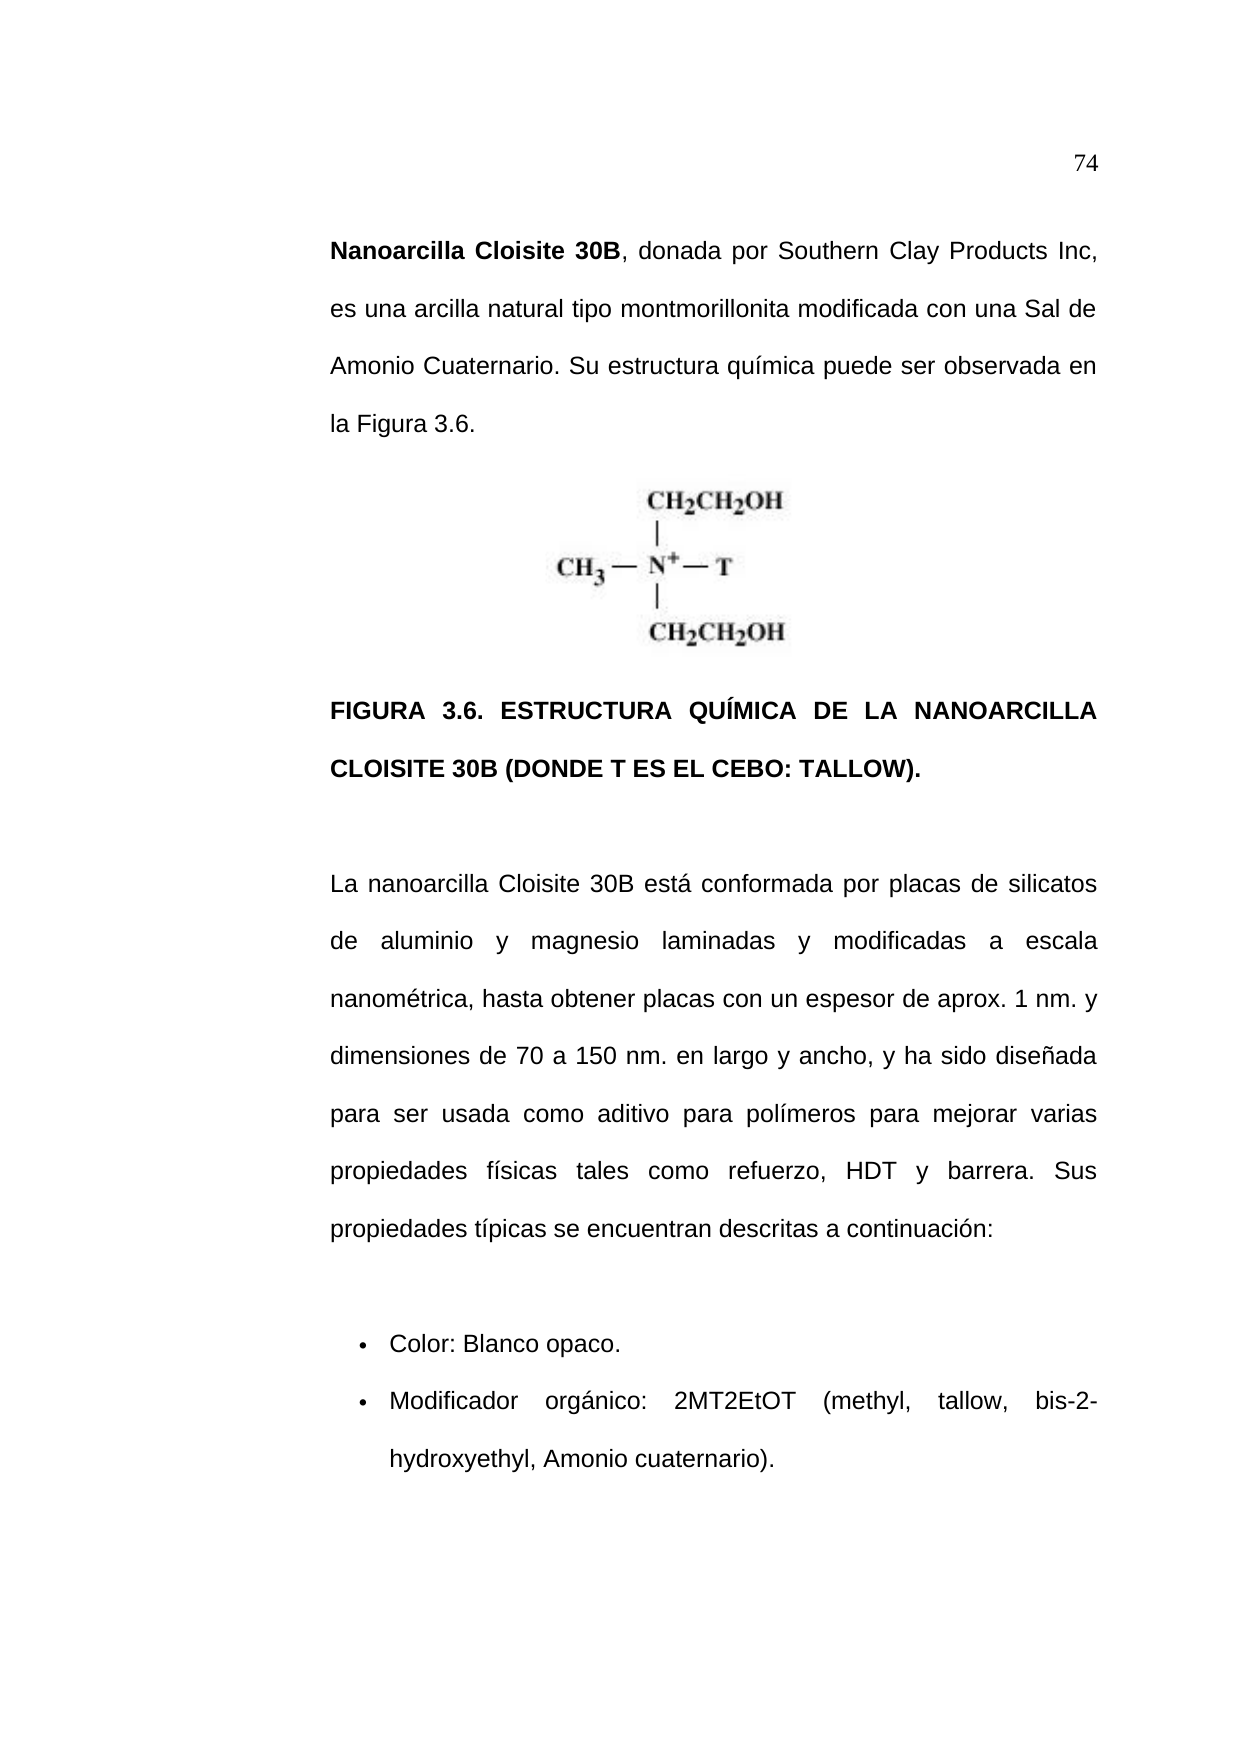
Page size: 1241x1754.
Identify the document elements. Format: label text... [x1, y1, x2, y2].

list Color: Blanco opaco. [359, 1329, 1098, 1357]
list Modificador orgánico: 2MT2EtOT (methyl, tallow, bis-2-hydroxyethyl, Amonio cuaternario). [359, 1386, 1098, 1472]
text La nanoarcilla Cloisite 30B está conformada por placas de silicatos de aluminio y magnesio laminadas y modificadas a escala nanométrica, hasta obtener placas con un espesor de aprox. 1 nm. y dimensiones de 150 nm. en largo y ancho, y ha sido diseñada para ser usada como aditivo para polímeros para mejorar varias propiedades físicas tales como refuerzo, HDT y barrera. Sus propiedades típicas se encuentran descritas a continuación: [330, 869, 1098, 1242]
picture [545, 474, 799, 668]
text FIGURA 3.6. ESTRUCTURA QUÍMICA DE LA NANOARCILLA CLOISITE 30B (DONDE T ES EL CEBO: TALLOW). [330, 696, 1098, 782]
text Nanoarcilla Cloisite 30B, donada por Southern Clay Products Inc, es una arcilla natural tipo montmorillonita modificada con una Sal de Amonio Cuaternario. Su estructura química puede ser observada en la Figura 3.6. [330, 236, 1098, 437]
